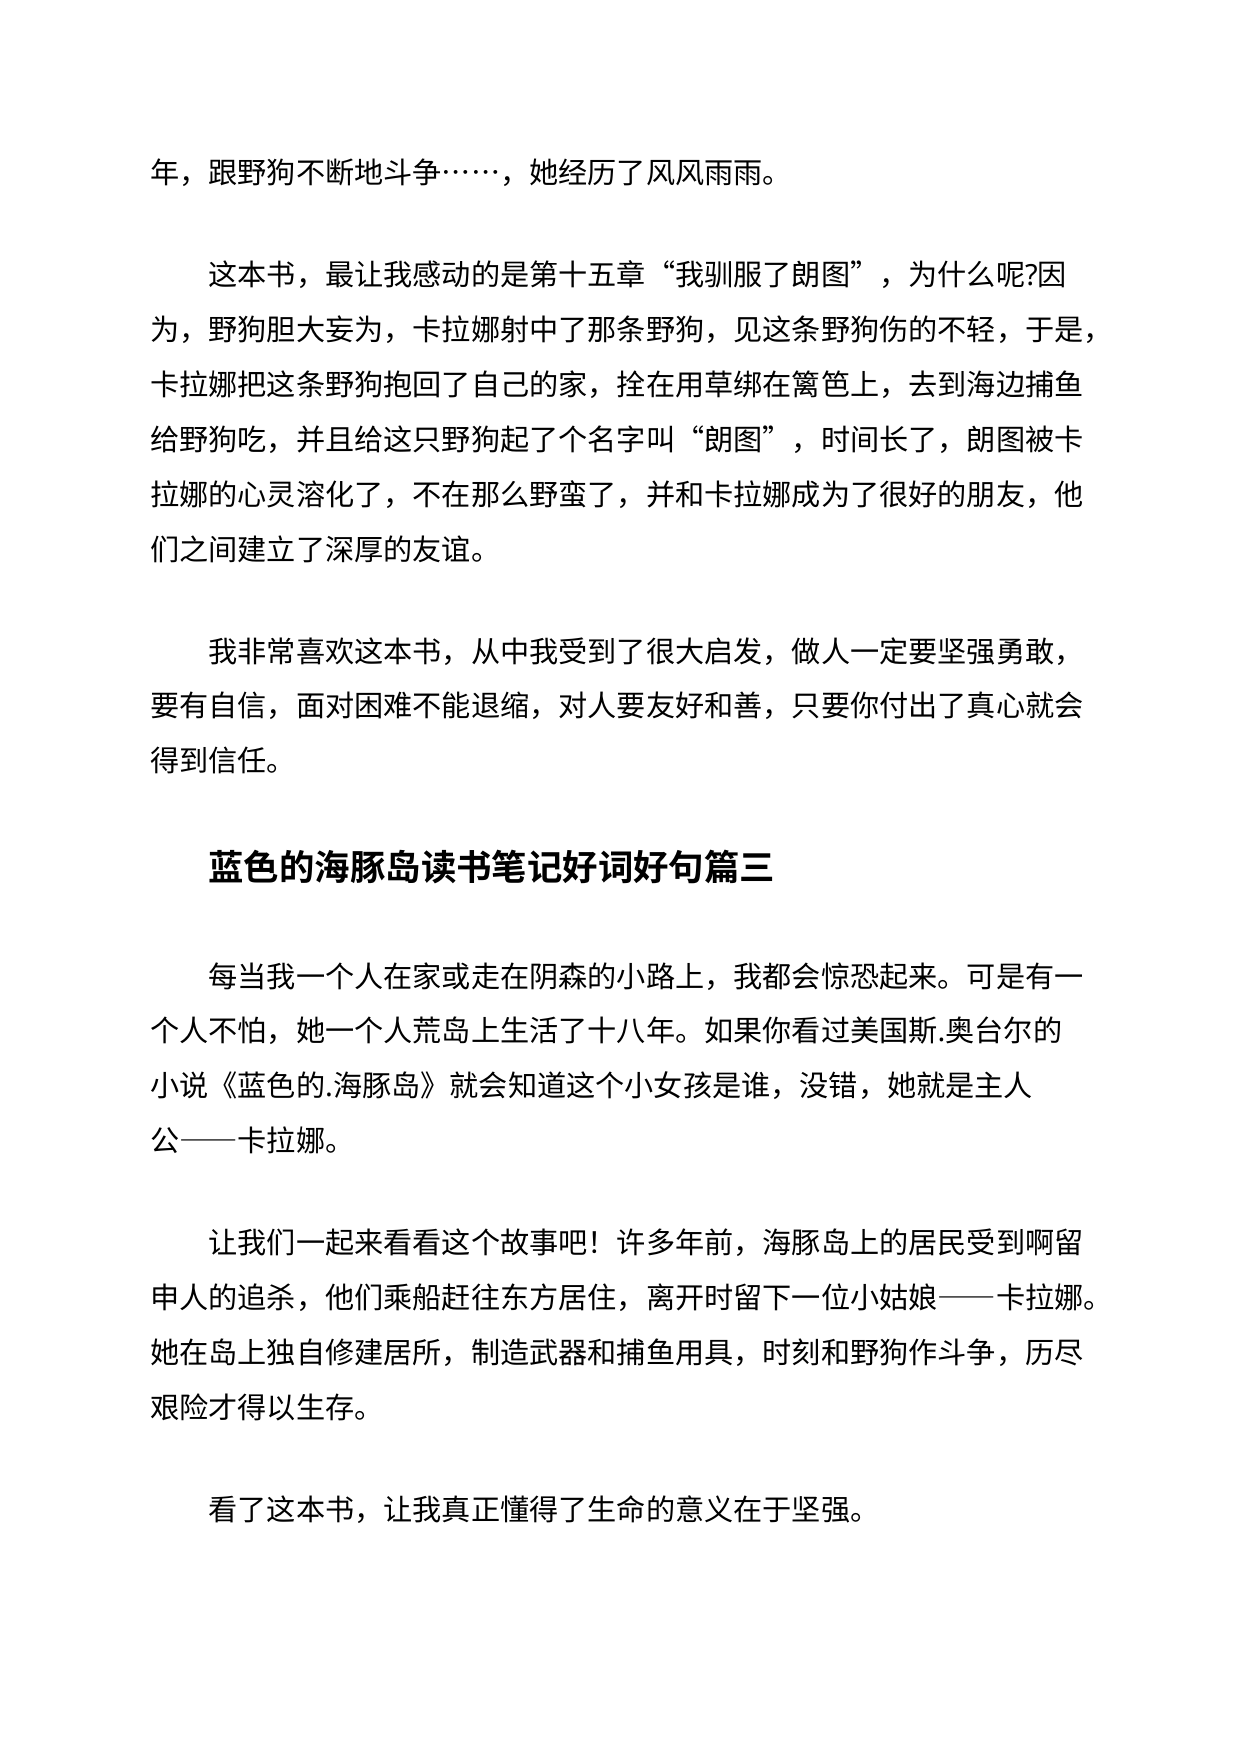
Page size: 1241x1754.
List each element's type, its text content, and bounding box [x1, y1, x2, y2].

text 每当我一个人在家或走在阴森的小路上，我都会惊恐起来。可是有一个人不怕，她一个人荒岛上生活了十八年。如果你看过美国斯.奥台尔的小说《蓝色的.海豚岛》就会知道这个小女孩是谁，没错，她就是主人公――卡拉娜。 [150, 953, 1090, 1160]
text 我非常喜欢这本书，从中我受到了很大启发，做人一定要坚强勇敢，要有自信，面对困难不能退缩，对人要友好和善，只要你付出了真心就会得到信任。 [150, 628, 1090, 780]
text 看了这本书，让我真正懂得了生命的意义在于坚强。 [150, 1486, 1090, 1528]
text 让我们一起来看看这个故事吧！许多年前，海豚岛上的居民受到啊留申人的追杀，他们乘船赶往东方居住，离开时留下一位小姑娘――卡拉娜。她在岛上独自修建居所，制造武器和捕鱼用具，时刻和野狗作斗争，历尽艰险才得以生存。 [150, 1220, 1090, 1427]
text 蓝色的海豚岛读书笔记好词好句篇三 [150, 840, 1090, 891]
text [150, 150, 1090, 192]
text 这本书，最让我感动的是第十五章“我驯服了朗图”，为什么呢?因为，野狗胆大妄为，卡拉娜射中了那条野狗，见这条野狗伤的不轻，于是，卡拉娜把这条野狗抱回了自己的家，拴在用草绑在篱笆上，去到海边捕鱼给野狗吃，并且给这只野狗起了个名字叫“朗图”，时间长了，朗图被卡拉娜的心灵溶化了，不在那么野蛮了，并和卡拉娜成为了很好的朋友，他们之间建立了深厚的友谊。 [150, 252, 1090, 569]
